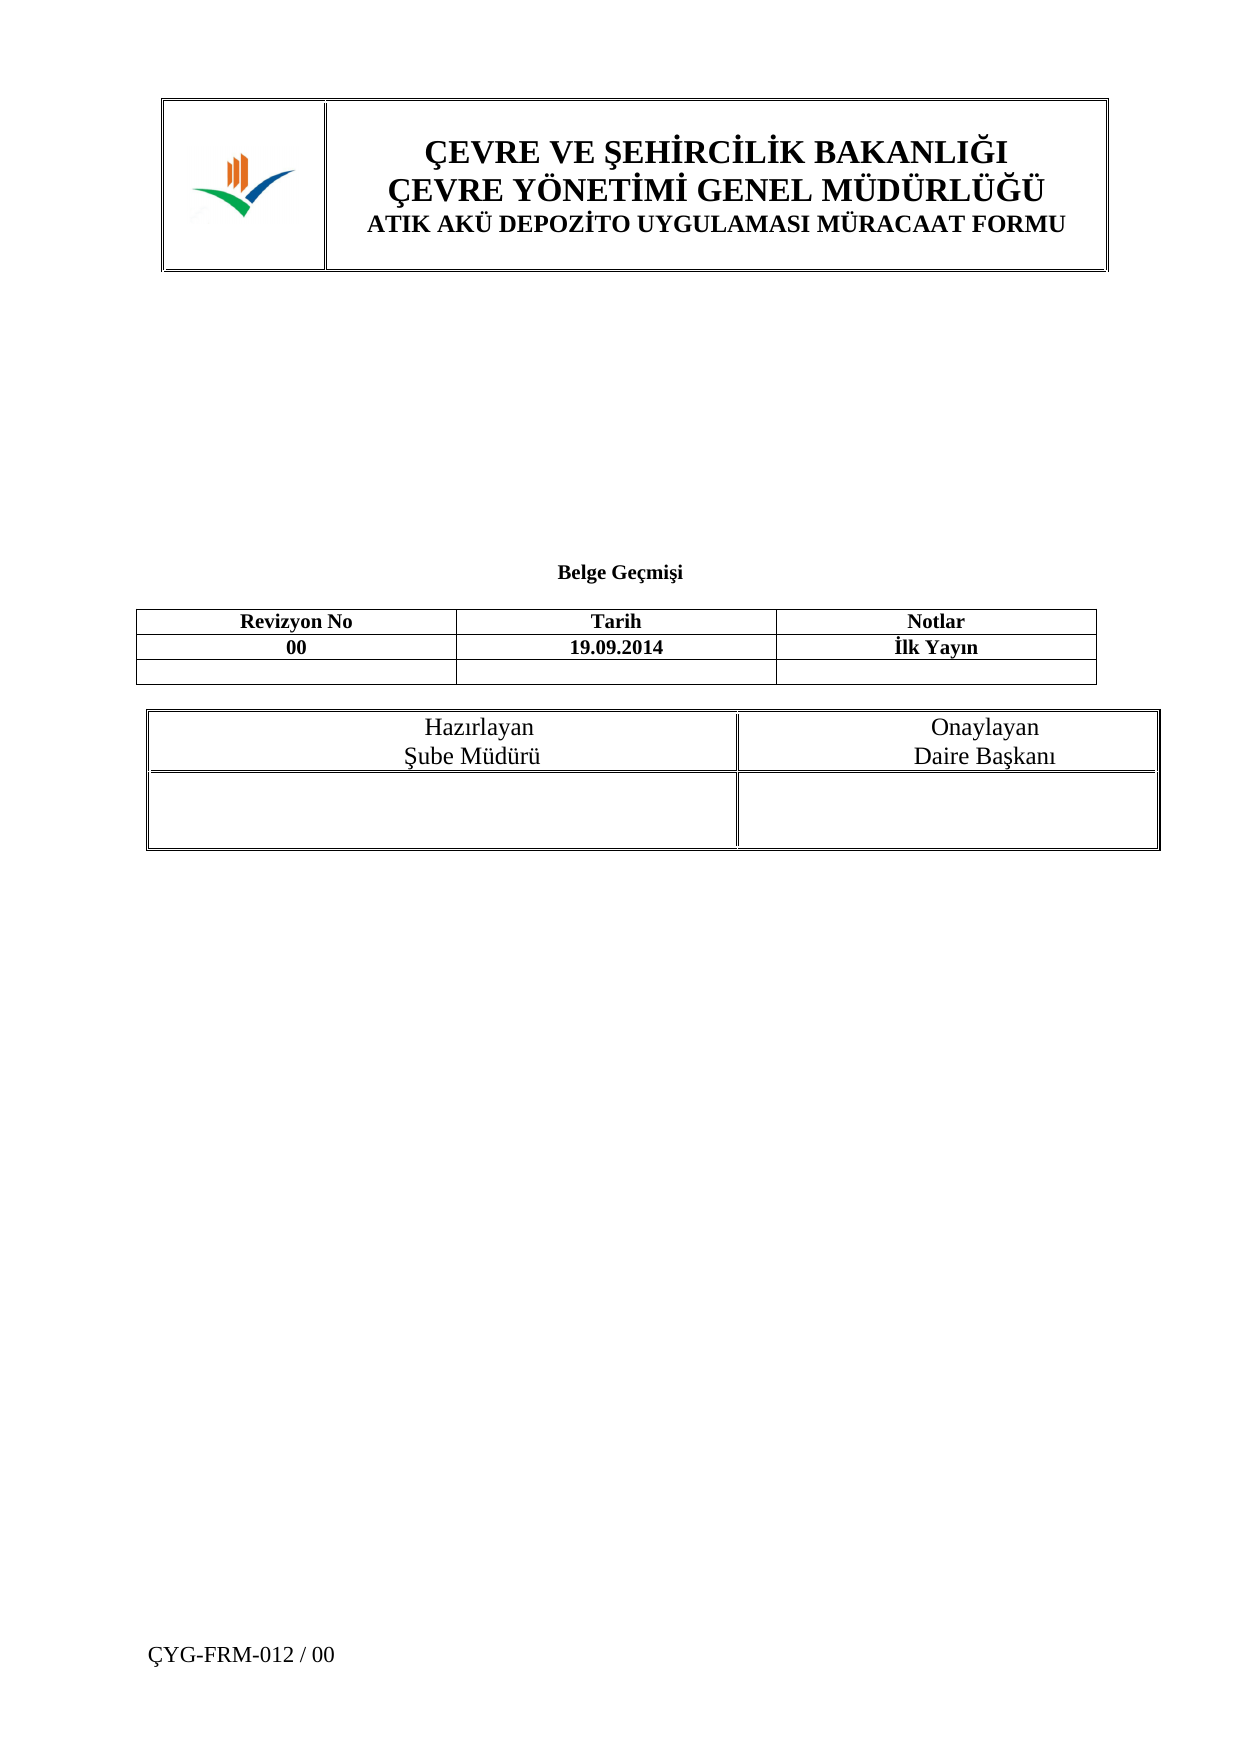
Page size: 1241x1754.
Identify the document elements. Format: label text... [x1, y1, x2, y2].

text Belge Geçmişi [148, 560, 1093, 584]
table_cell [777, 660, 1096, 684]
table_cell [149, 770, 737, 848]
table_cell 19.09.2014 [457, 635, 776, 659]
table_header Hazırlayan Şube Müdürü [149, 712, 737, 769]
table_cell [457, 660, 776, 684]
table_header Notlar [777, 610, 1096, 633]
picture [187, 146, 301, 224]
table_header Revizyon No [137, 610, 456, 633]
table_cell İlk Yayın [777, 635, 1096, 659]
table_header Onaylayan Daire Başkanı [737, 712, 1157, 769]
table_header Tarih [457, 610, 776, 633]
table_cell [737, 770, 1157, 848]
table_cell 00 [137, 635, 456, 659]
table_cell [137, 660, 456, 684]
